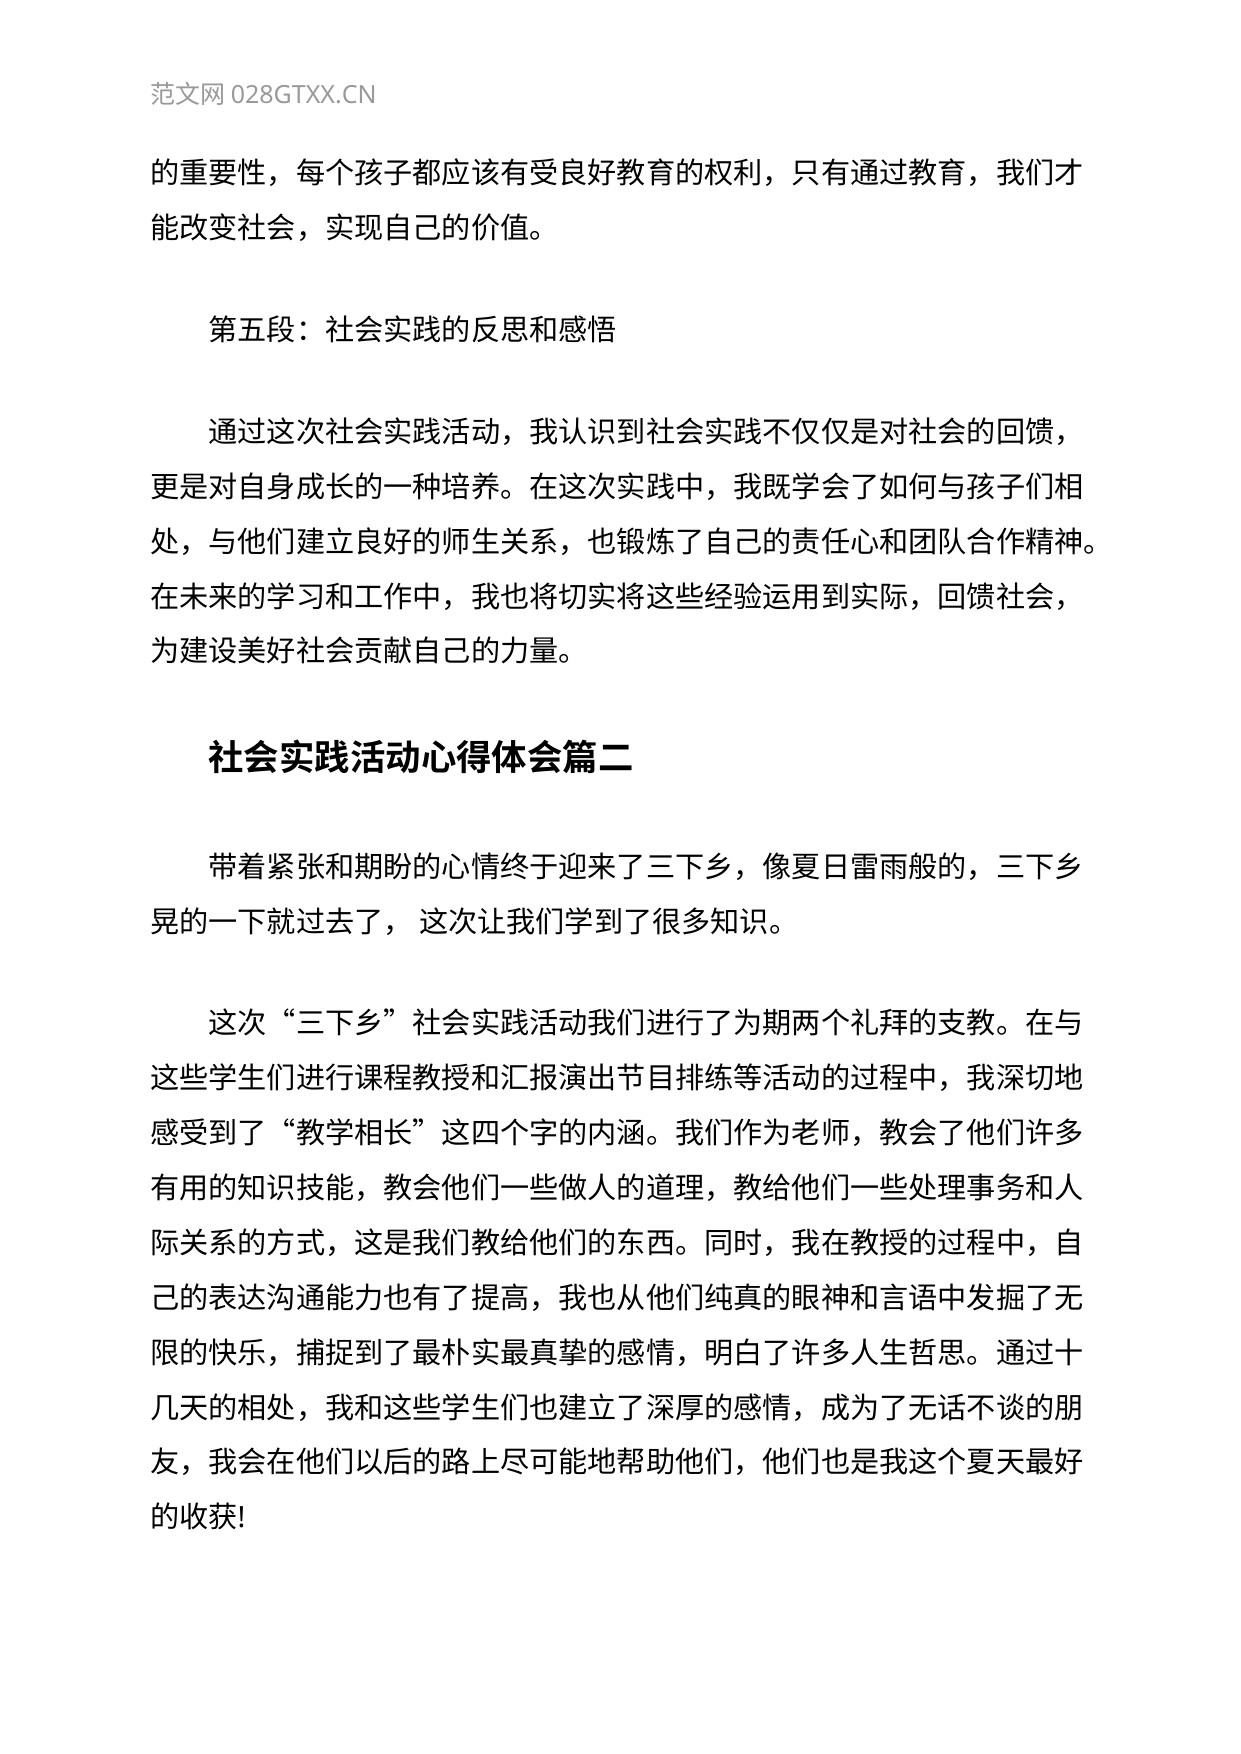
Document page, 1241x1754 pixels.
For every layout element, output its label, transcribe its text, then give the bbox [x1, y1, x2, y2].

text 这次“三下乡”社会实践活动我们进行了为期两个礼拜的支教。在与这些学生们进行课程教授和汇报演出节目排练等活动的过程中，我深切地感受到了“教学相长”这四个字的内涵。我们作为老师，教会了他们许多有用的知识技能，教会他们一些做人的道理，教给他们一些处理事务和人际关系的方式，这是我们教给他们的东西。同时，我在教授的过程中，自己的表达沟通能力也有了提高，我也从他们纯真的眼神和言语中发掘了无限的快乐，捕捉到了最朴实最真挚的感情，明白了许多人生哲思。通过十几天的相处，我和这些学生们也建立了深厚的感情，成为了无话不谈的朋友，我会在他们以后的路上尽可能地帮助他们，他们也是我这个夏天最好的收获! [150, 1000, 1090, 1536]
text 第五段：社会实践的反思和感悟 [150, 307, 1090, 349]
text 通过这次社会实践活动，我认识到社会实践不仅仅是对社会的回馈，更是对自身成长的一种培养。在这次实践中，我既学会了如何与孩子们相处，与他们建立良好的师生关系，也锻炼了自己的责任心和团队合作精神。在未来的学习和工作中，我也将切实将这些经验运用到实际，回馈社会，为建设美好社会贡献自己的力量。 [150, 408, 1090, 670]
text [150, 150, 1090, 247]
text 社会实践活动心得体会篇二 [150, 730, 1090, 781]
text 带着紧张和期盼的心情终于迎来了三下乡，像夏日雷雨般的，三下乡晃的一下就过去了， 这次让我们学到了很多知识。 [150, 843, 1090, 940]
